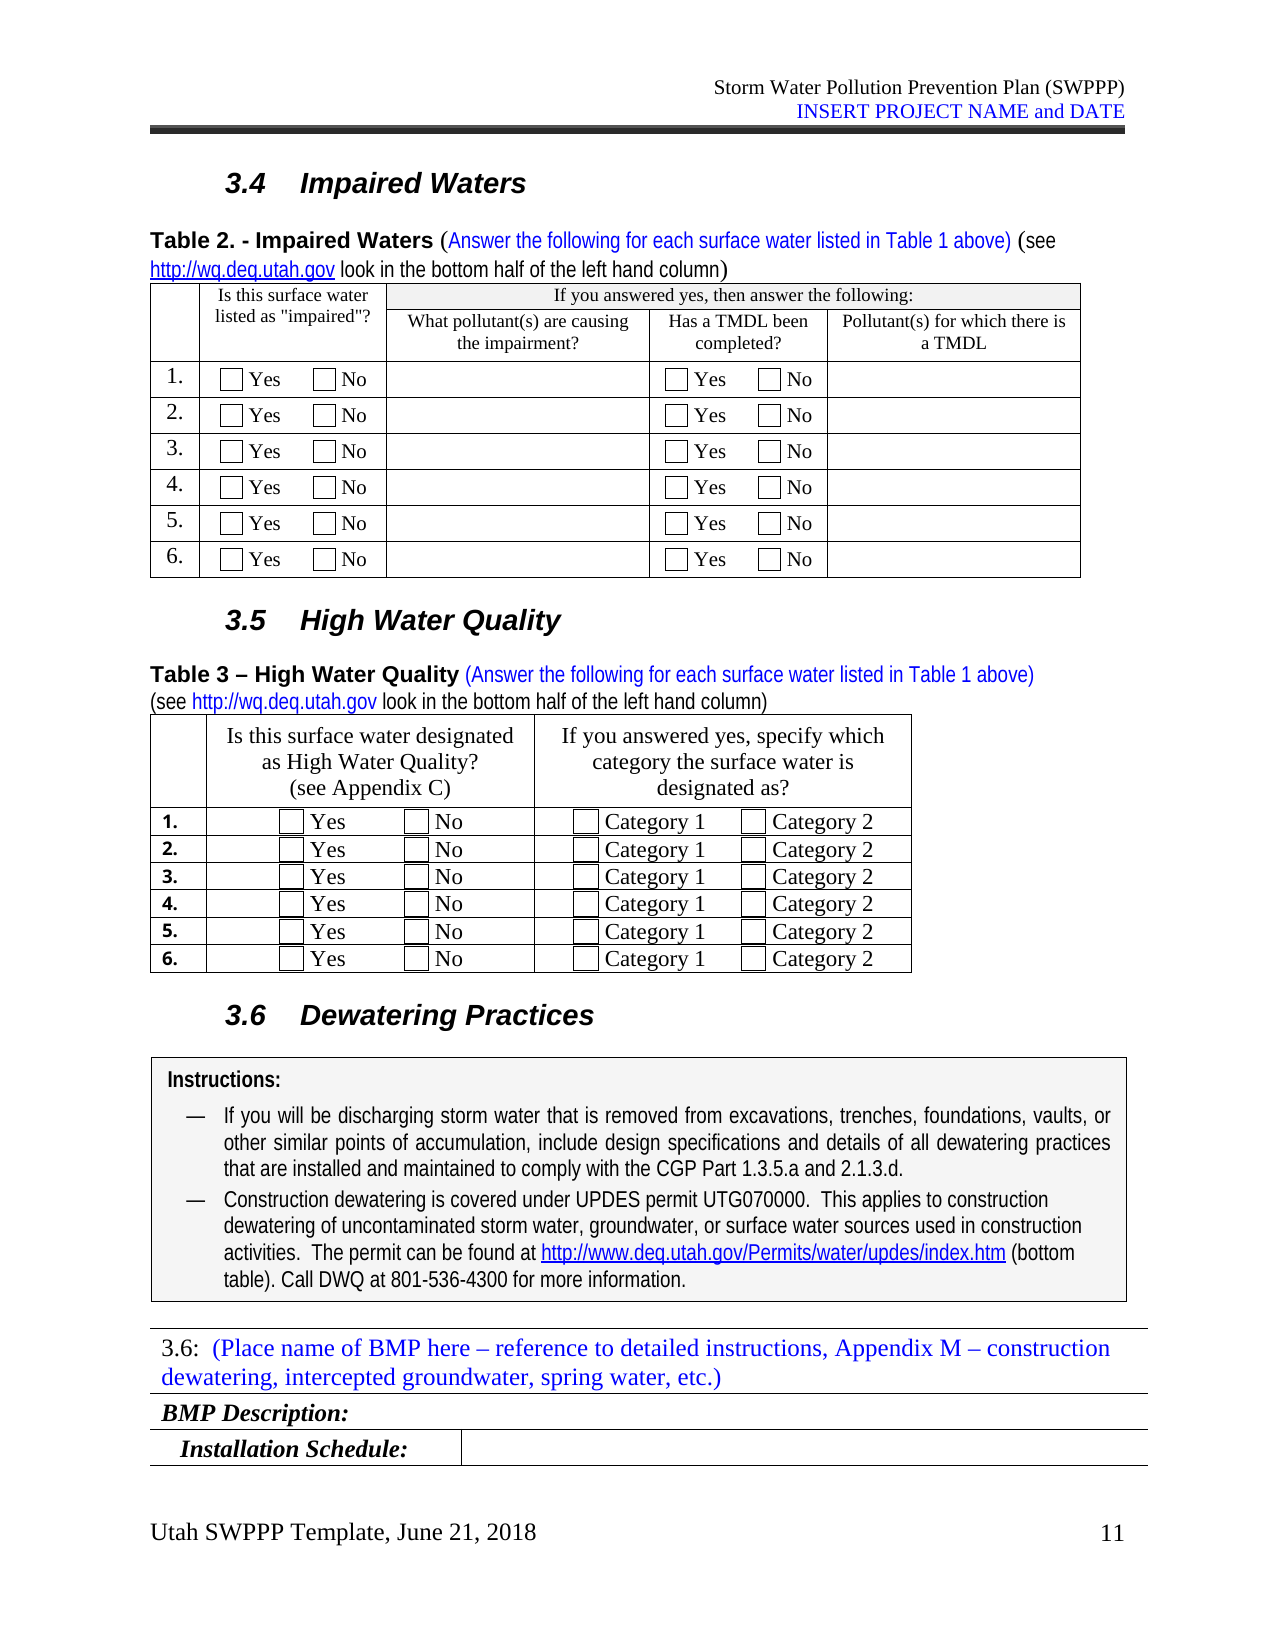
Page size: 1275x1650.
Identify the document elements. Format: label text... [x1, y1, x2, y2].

table_cell Yes No [200, 506, 386, 541]
table_cell 5. [151, 506, 199, 541]
table_cell Yes No [200, 542, 386, 577]
table_cell Yes No [200, 362, 386, 397]
table_cell [387, 434, 649, 469]
table_cell [828, 542, 1080, 577]
table_cell Yes No [650, 362, 827, 397]
table_cell [828, 398, 1080, 433]
table_cell [828, 362, 1080, 397]
table_cell Category 1 Category 2 [535, 808, 911, 834]
table_cell [387, 398, 649, 433]
table_cell 3. [151, 434, 199, 469]
list Table 3 – High Water Quality (Answer the following for each surface water listed in Table 1 above) [150, 661, 1125, 688]
subtitle 3.4 Impaired Waters [225, 166, 1125, 200]
table_cell Yes No [200, 398, 386, 433]
table_cell Yes No [207, 945, 534, 972]
table_cell Category 1 Category 2 [535, 890, 911, 917]
table_cell Category 1 Category 2 [535, 945, 911, 972]
table_cell [828, 434, 1080, 469]
table_cell Yes No [207, 918, 534, 944]
table_cell 4. [151, 470, 199, 505]
table_cell Pollutant(s) for which there is a TMDL [828, 310, 1080, 361]
table_cell 6. [151, 542, 199, 577]
table_header [151, 284, 199, 361]
text Table 2. - Impaired Waters (Answer the following for each surface water listed in Table 1 above) (see http://wq.deq.utah.gov look in the bottom half of the left hand column) [150, 225, 1125, 282]
list (see http://wq.deq.utah.gov look in the bottom half of the left hand column) [150, 688, 1125, 714]
table_cell Yes No [207, 808, 534, 834]
table_cell [387, 470, 649, 505]
table_cell Yes No [200, 470, 386, 505]
table_cell Has a TMDL been completed? [650, 310, 827, 361]
table_header If you answered yes, specify which category the surface water is designated as? [535, 715, 911, 807]
table_cell [462, 1430, 1147, 1465]
table_cell Yes No [650, 506, 827, 541]
table_cell 6. [151, 945, 206, 972]
table_cell Yes No [207, 836, 534, 862]
table_header Is this surface water listed as "impaired"? [200, 284, 386, 361]
table_cell 2. [151, 398, 199, 433]
table_cell Yes No [207, 863, 534, 889]
table_header 3.6: (Place name of BMP here – reference to detailed instructions, Appendix M – construction dewatering, intercepted groundwater, spring water, etc.) [150, 1329, 1147, 1393]
table_cell 2. [151, 836, 206, 862]
table_header [151, 715, 206, 807]
table_cell BMP Description: [150, 1394, 1147, 1429]
table_cell Installation Schedule: [150, 1430, 461, 1465]
table_cell [387, 542, 649, 577]
table_cell [387, 362, 649, 397]
table_cell Yes No [207, 890, 534, 917]
table_cell Yes No [650, 470, 827, 505]
table_cell 5. [151, 918, 206, 944]
table_cell [828, 470, 1080, 505]
table_cell Yes No [200, 434, 386, 469]
table_cell 1. [151, 362, 199, 397]
table_header If you answered yes, then answer the following: [387, 284, 1080, 309]
table_cell Category 1 Category 2 [535, 918, 911, 944]
table_cell 1. [151, 808, 206, 834]
subtitle 3.5 High Water Quality [225, 603, 1125, 636]
table_cell Yes No [650, 398, 827, 433]
table_cell [828, 506, 1080, 541]
table_cell Yes No [650, 542, 827, 577]
table_cell 4. [151, 890, 206, 917]
table_header Is this surface water designated as High Water Quality? (see Appendix C) [207, 715, 534, 807]
table_cell Yes No [650, 434, 827, 469]
table_cell [387, 506, 649, 541]
table_cell Category 1 Category 2 [535, 863, 911, 889]
table_cell 3. [151, 863, 206, 889]
table_cell Category 1 Category 2 [535, 836, 911, 862]
table_cell What pollutant(s) are causing the impairment? [387, 310, 649, 361]
subtitle 3.6 Dewatering Practices [225, 998, 1125, 1031]
